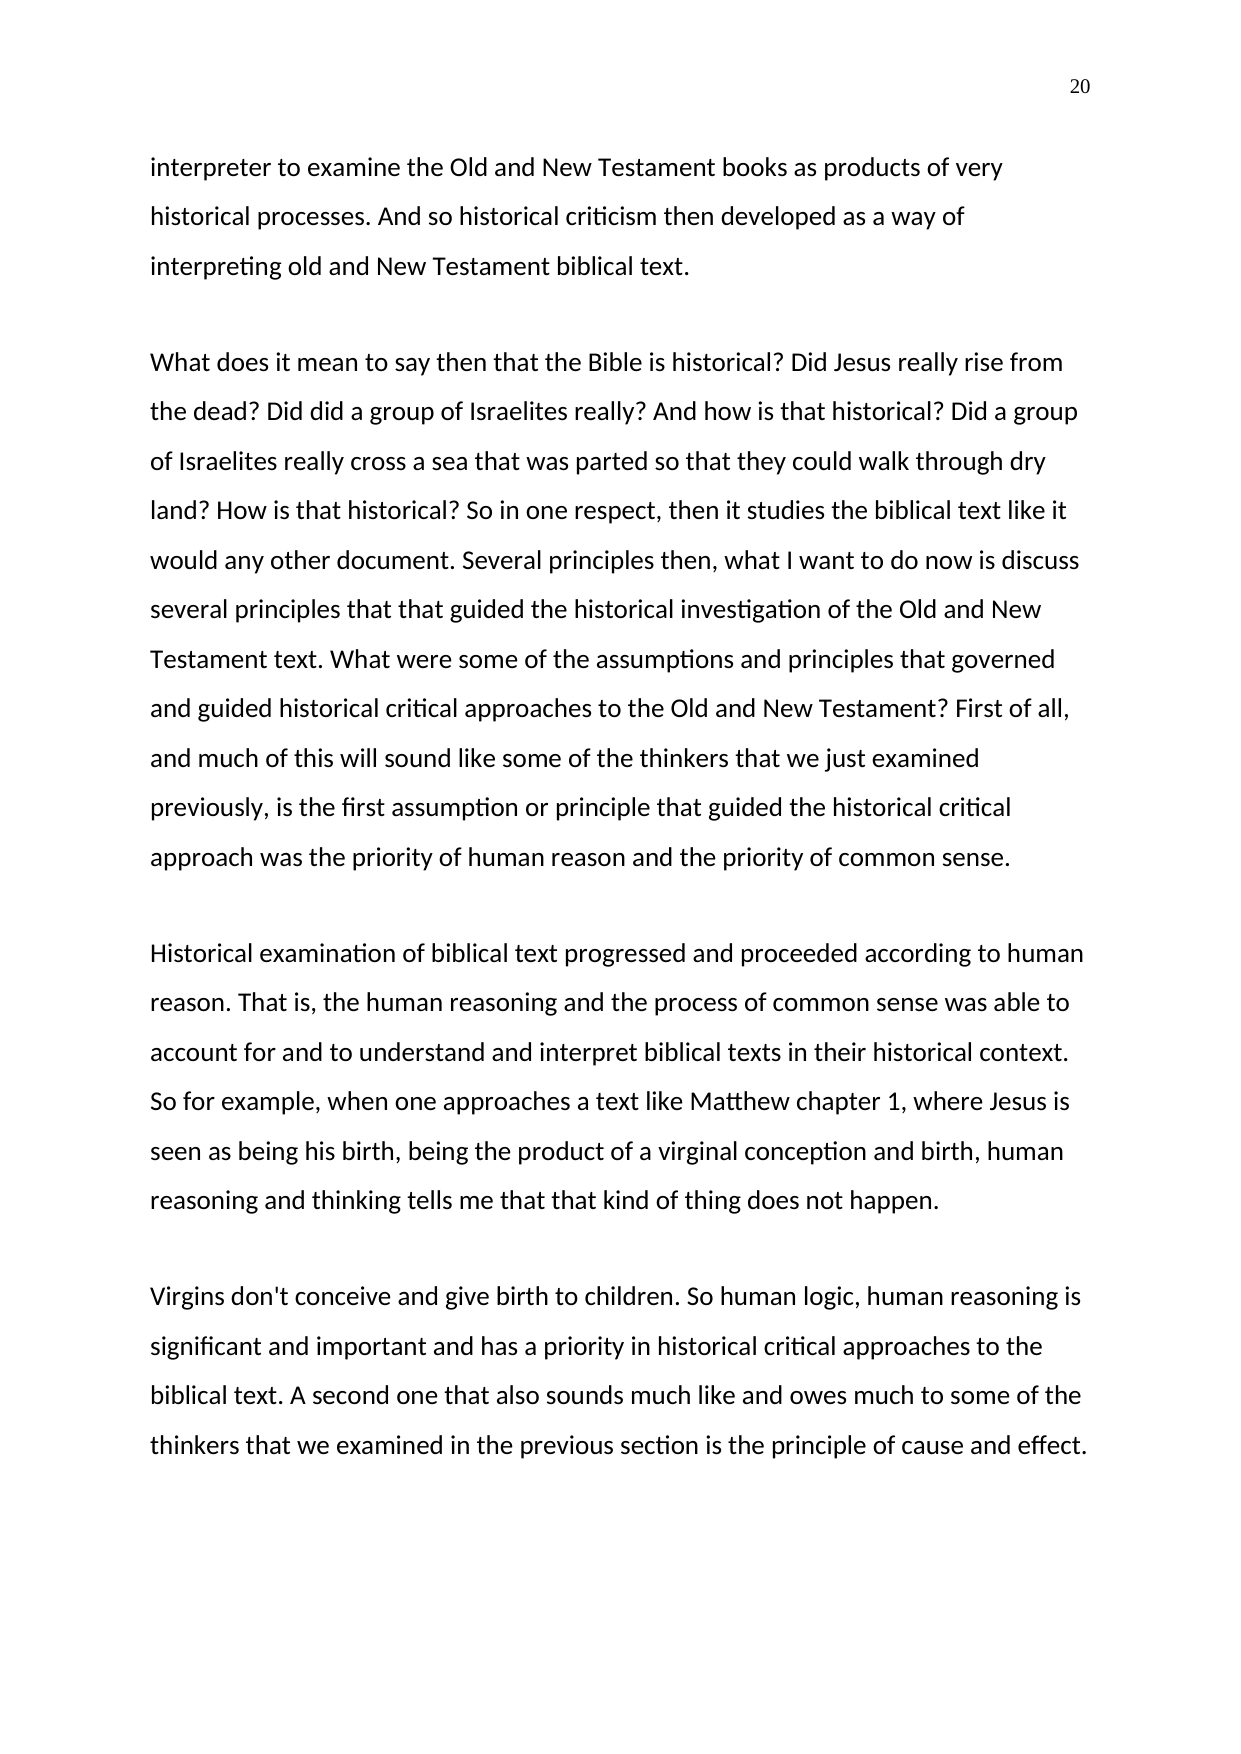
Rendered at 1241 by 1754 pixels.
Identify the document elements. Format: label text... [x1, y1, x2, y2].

text What does it mean to say then that the Bible is historical? Did Jesus really rise from the dead? Did did a group of Israelites really? And how is that historical? Did a group of Israelites really cross a sea that was parted so that they could walk through dry land? How is that historical? So in one respect, then it studies the biblical text like it would any other document. Several principles then, what I want to do now is discuss several principles that that guided the historical investigation of the Old and New Testament text. What were some of the assumptions and principles that governed and guided historical critical approaches to the Old and New Testament? First of all, and much of this will sound like some of the thinkers that we just examined previously, is the first assumption or principle that guided the historical critical approach was the priority of human reason and the priority of common sense. [150, 345, 1090, 873]
text Historical examination of biblical text progressed and proceeded according to human reason. That is, the human reasoning and the process of common sense was able to account for and to understand and interpret biblical texts in their historical context. So for example, when one approaches a text like Matthew chapter 1, where Jesus is seen as being his birth, being the product of a virginal conception and birth, human reasoning and thinking tells me that that kind of thing does not happen. [150, 936, 1090, 1216]
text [150, 150, 1090, 282]
text Virgins don't conceive and give birth to children. So human logic, human reasoning is significant and important and has a priority in historical critical approaches to the biblical text. A second one that also sounds much like and owes much to some of the thinkers that we examined in the previous section is the principle of cause and effect. [150, 1279, 1090, 1461]
